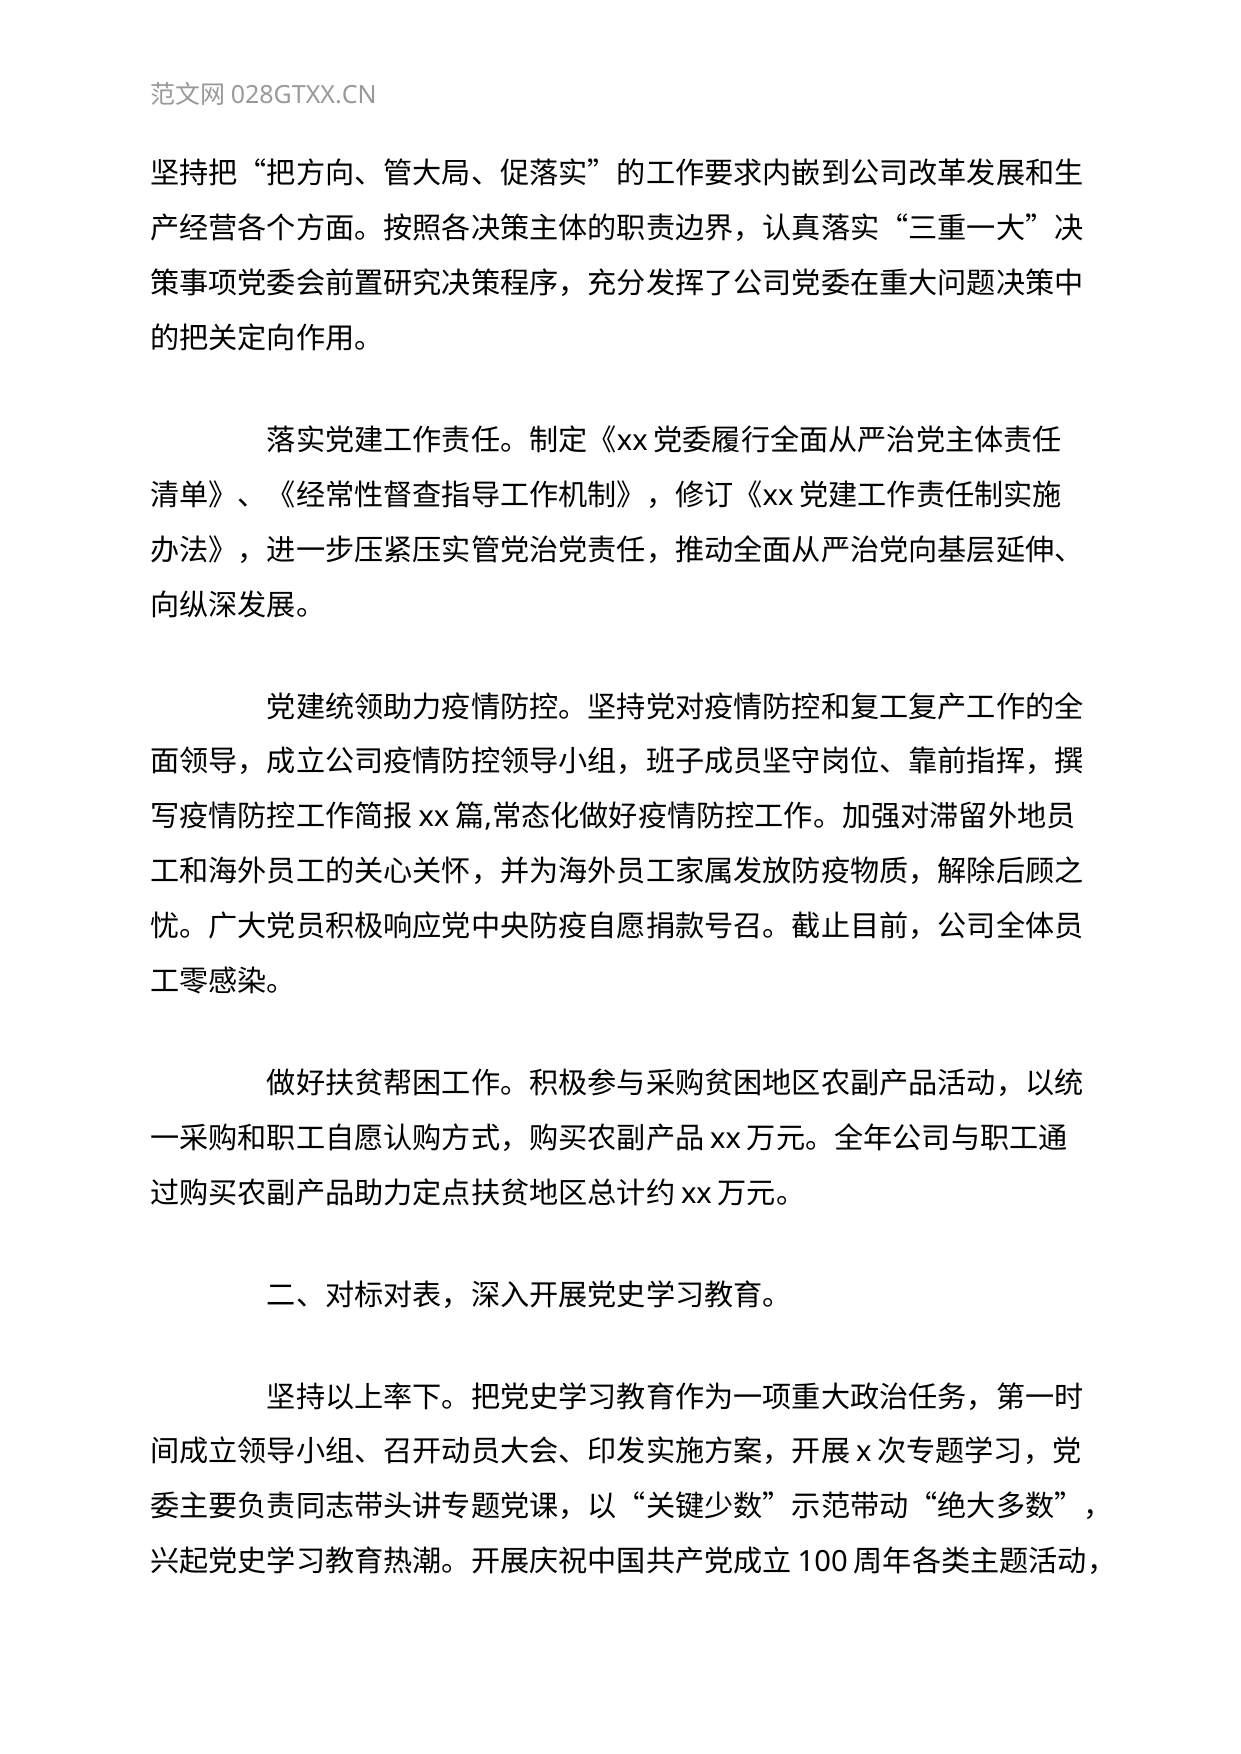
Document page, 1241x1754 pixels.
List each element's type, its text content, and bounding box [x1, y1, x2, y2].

text 落实党建工作责任。制定《xx党委履行全面从严治党主体责任清单》、《经常性督查指导工作机制》，修订《xx党建工作责任制实施办法》，进一步压紧压实管党治党责任，推动全面从严治党向基层延伸、向纵深发展。 [150, 416, 1090, 624]
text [150, 1373, 1090, 1580]
text 二、对标对表，深入开展党史学习教育。 [150, 1271, 1090, 1314]
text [150, 150, 1090, 357]
text 做好扶贫帮困工作。积极参与采购贫困地区农副产品活动，以统一采购和职工自愿认购方式，购买农副产品xx万元。全年公司与职工通过购买农副产品助力定点扶贫地区总计约xx万元。 [150, 1059, 1090, 1212]
text 党建统领助力疫情防控。坚持党对疫情防控和复工复产工作的全面领导，成立公司疫情防控领导小组，班子成员坚守岗位、靠前指挥，撰写疫情防控工作简报xx篇,常态化做好疫情防控工作。加强对滞留外地员工和海外员工的关心关怀，并为海外员工家属发放防疫物质，解除后顾之忧。广大党员积极响应党中央防疫自愿捐款号召。截止目前，公司全体员工零感染。 [150, 683, 1090, 1000]
